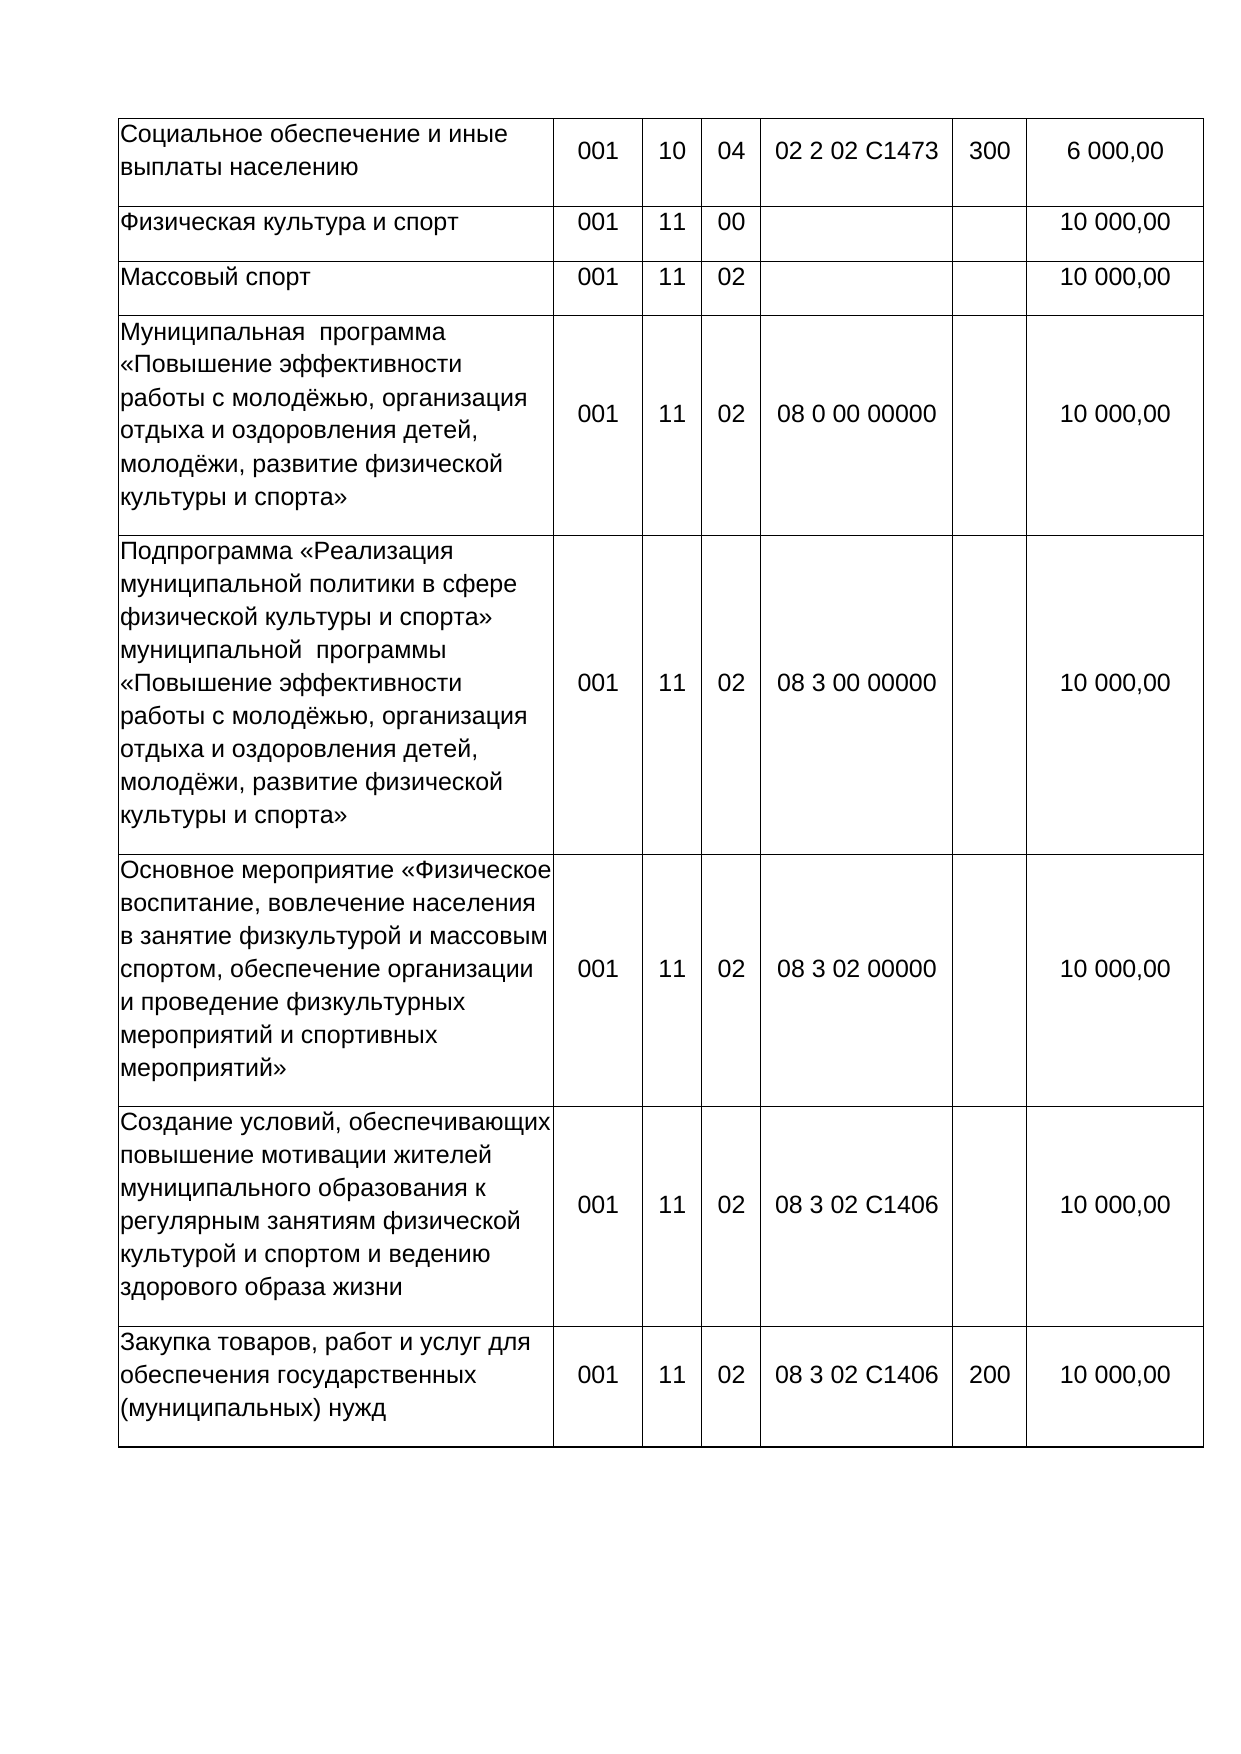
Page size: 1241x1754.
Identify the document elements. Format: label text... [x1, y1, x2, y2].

table_cell 11 [643, 536, 701, 854]
table_cell 10 000,00 [1027, 1107, 1203, 1326]
table_cell 00 [702, 207, 760, 261]
table_cell 08 0 00 00000 [761, 316, 952, 535]
table_cell Основное мероприятие «Физическое воспитание, вовлечение населения в занятие физкультурой и массовым спортом, обеспечение организации и проведение физкультурных мероприятий и спортивных мероприятий» [119, 855, 553, 1106]
table_cell 001 [554, 855, 642, 1106]
table_cell 02 [702, 855, 760, 1106]
table_cell 10 [643, 119, 701, 206]
table_cell 02 [702, 262, 760, 315]
table_cell 300 [953, 119, 1026, 206]
table_cell Закупка товаров, работ и услуг для обеспечения государственных (муниципальных) нужд [119, 1327, 553, 1446]
table_cell 10 000,00 [1027, 855, 1203, 1106]
table_cell 11 [643, 1327, 701, 1446]
table_cell 08 3 02 С1406 [761, 1107, 952, 1326]
table_cell 10 000,00 [1027, 316, 1203, 535]
table_cell [953, 207, 1026, 261]
table_cell 10 000,00 [1027, 1327, 1203, 1446]
table_cell 02 [702, 1327, 760, 1446]
table_cell 001 [554, 316, 642, 535]
table_cell [761, 207, 952, 261]
table_cell 10 000,00 [1027, 536, 1203, 854]
table_cell [953, 1107, 1026, 1326]
table_cell 04 [702, 119, 760, 206]
table_cell 001 [554, 1327, 642, 1446]
table_cell 11 [643, 1107, 701, 1326]
table_cell Массовый спорт [119, 262, 553, 315]
table_cell 001 [554, 1107, 642, 1326]
table_cell 001 [554, 262, 642, 315]
table_cell 08 3 00 00000 [761, 536, 952, 854]
table_cell 10 000,00 [1027, 207, 1203, 261]
table_cell [953, 536, 1026, 854]
table_cell 11 [643, 316, 701, 535]
table_cell 08 3 02 С1406 [761, 1327, 952, 1446]
table_cell [953, 262, 1026, 315]
table_cell 6 000,00 [1027, 119, 1203, 206]
table_cell 02 [702, 536, 760, 854]
table_cell 001 [554, 119, 642, 206]
table_cell 001 [554, 536, 642, 854]
table_cell [953, 316, 1026, 535]
table_cell 02 [702, 316, 760, 535]
table_cell 11 [643, 262, 701, 315]
table_cell 200 [953, 1327, 1026, 1446]
table_cell Подпрограмма «Реализация муниципальной политики в сфере физической культуры и спорта» муниципальной программы «Повышение эффективности работы с молодёжью, организация отдыха и оздоровления детей, молодёжи, развитие физической культуры и спорта» [119, 536, 553, 854]
table_cell Физическая культура и спорт [119, 207, 553, 261]
table_cell Социальное обеспечение и иные выплаты населению [119, 119, 553, 206]
table_cell 02 2 02 С1473 [761, 119, 952, 206]
table_cell 11 [643, 207, 701, 261]
table_cell 08 3 02 00000 [761, 855, 952, 1106]
table_cell 001 [554, 207, 642, 261]
table_cell 11 [643, 855, 701, 1106]
table_cell [761, 262, 952, 315]
table_cell Создание условий, обеспечивающих повышение мотивации жителей муниципального образования к регулярным занятиям физической культурой и спортом и ведению здорового образа жизни [119, 1107, 553, 1326]
table_cell 10 000,00 [1027, 262, 1203, 315]
table_cell Муниципальная программа «Повышение эффективности работы с молодёжью, организация отдыха и оздоровления детей, молодёжи, развитие физической культуры и спорта» [119, 316, 553, 535]
table_cell 02 [702, 1107, 760, 1326]
table_cell [953, 855, 1026, 1106]
